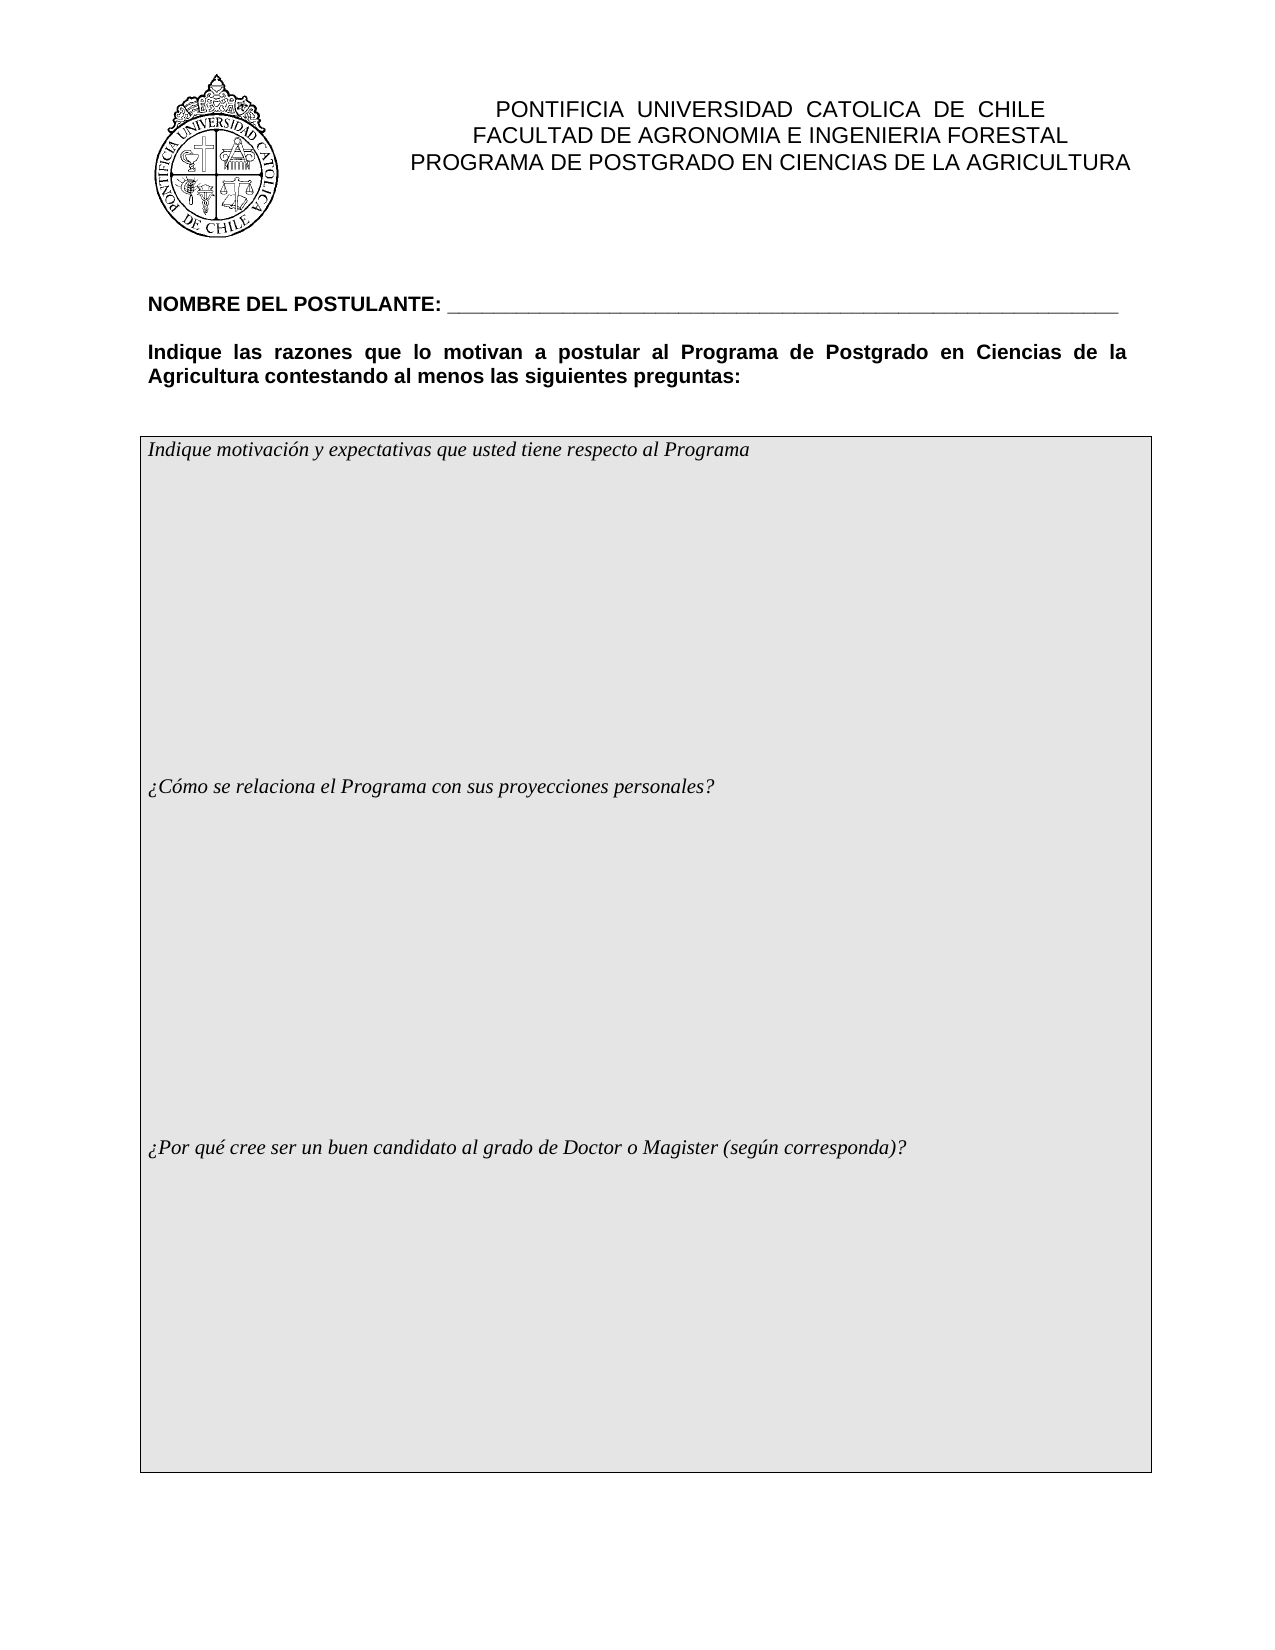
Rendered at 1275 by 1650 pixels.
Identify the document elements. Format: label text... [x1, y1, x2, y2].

text NOMBRE DEL POSTULANTE: __________________________________________________________ [148, 292, 1128, 316]
picture [147, 70, 282, 245]
text Indique las razones que lo motivan a postular al Programa de Postgrado en Ciencias de la Agricultura contestando al menos las siguientes preguntas: [148, 340, 1128, 388]
